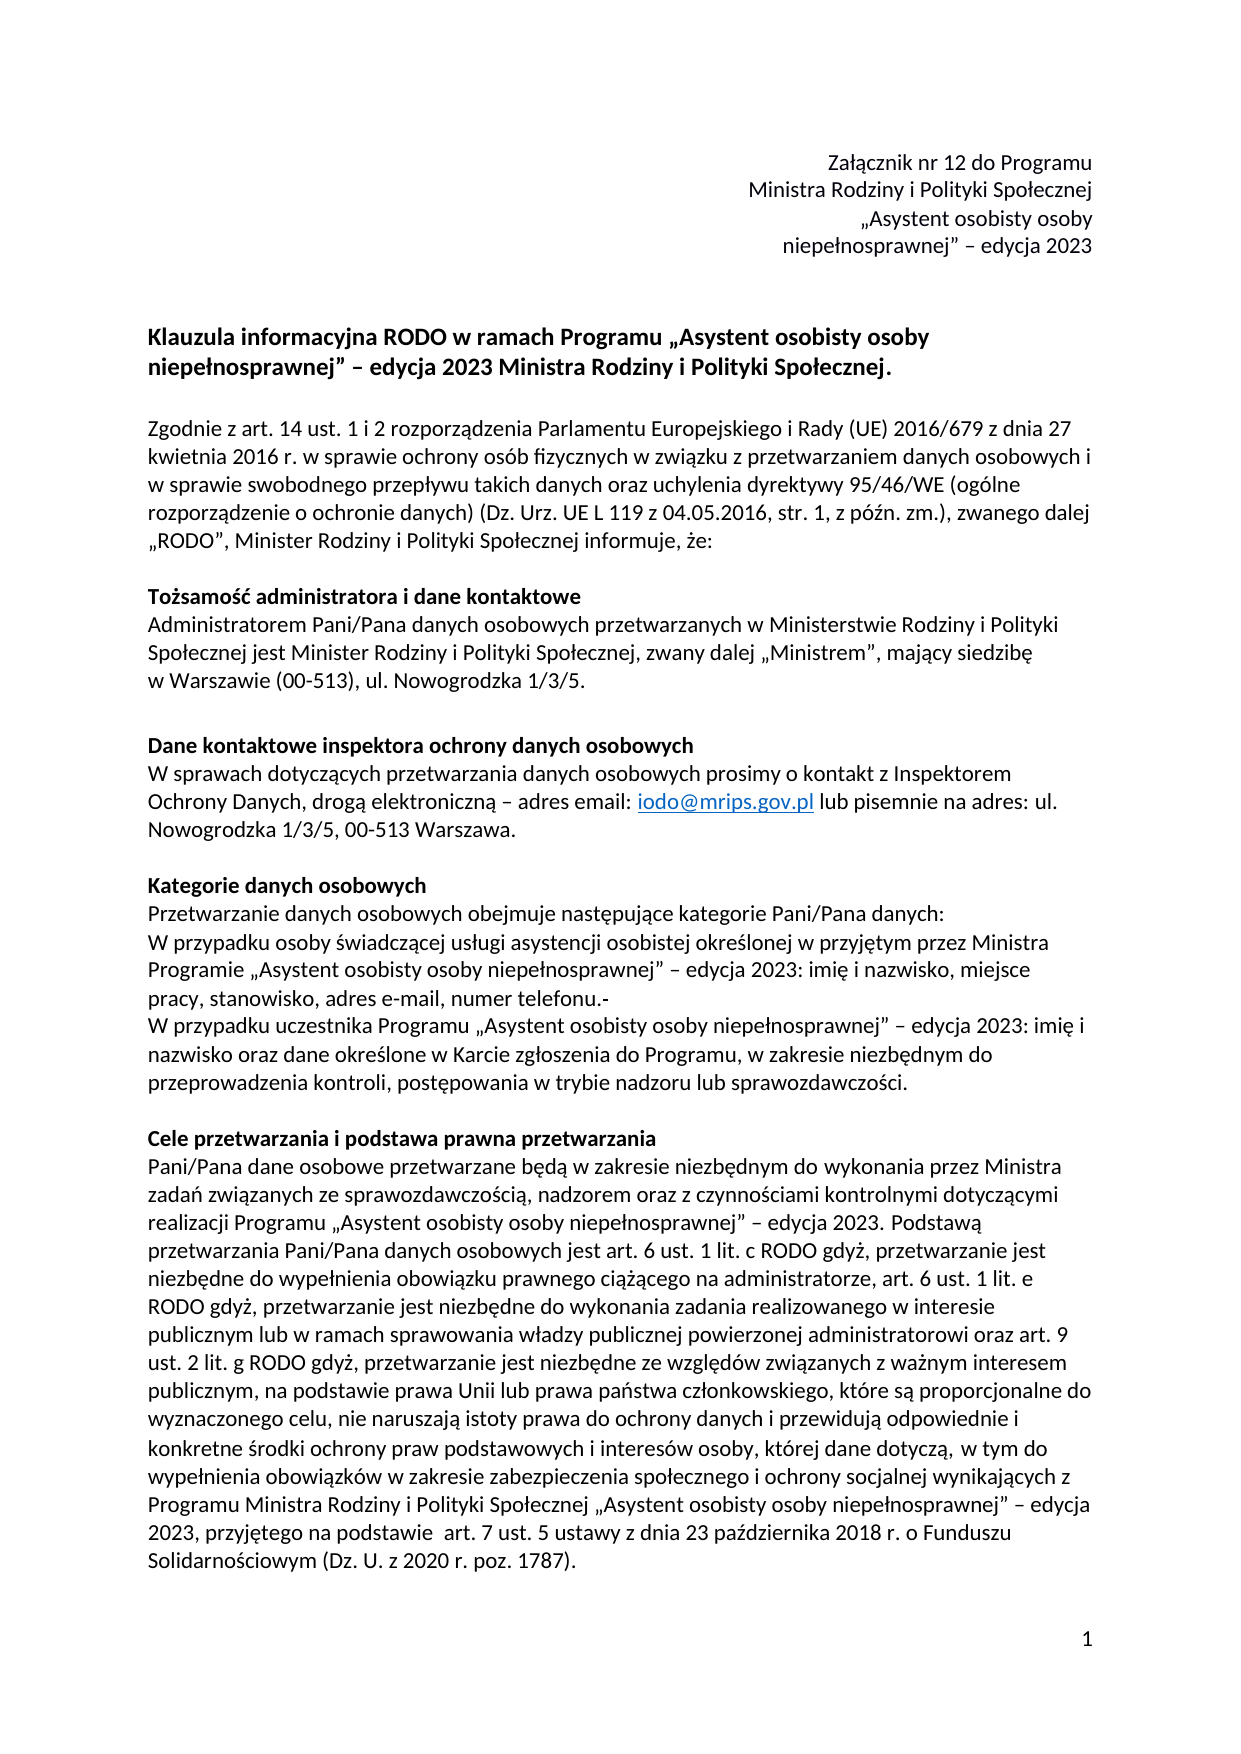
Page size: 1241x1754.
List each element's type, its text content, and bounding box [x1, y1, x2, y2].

text Administratorem Pani/Pana danych osobowych przetwarzanych w Ministerstwie Rodziny i Polityki Społecznej jest Minister Rodziny i Polityki Społecznej, zwany dalej „Ministrem”, mający siedzibę w Warszawie (00-513), ul. Nowogrodzka 1/3/5. [148, 610, 1093, 694]
list Dane kontaktowe inspektora ochrony danych osobowych [148, 731, 1093, 759]
text Ministra Rodziny i Polityki Społecznej [148, 176, 1093, 204]
text Pani/Pana dane osobowe przetwarzane będą w zakresie niezbędnym do wykonania przez Ministra zadań związanych ze sprawozdawczością, nadzorem oraz z czynnościami kontrolnymi dotyczącymi realizacji Programu „Asystent osobisty osoby niepełnosprawnej” – edycja 2023. Podstawą przetwarzania Pani/Pana danych osobowych jest art. 6 ust. 1 lit. c RODO gdyż, przetwarzanie jest niezbędne do wypełnienia obowiązku prawnego ciążącego na administratorze, art. 6 ust. 1 lit. e RODO gdyż, przetwarzanie jest niezbędne do wykonania zadania realizowanego w interesie publicznym lub w ramach sprawowania władzy publicznej powierzonej administratorowi oraz art. 9 ust. 2 lit. g RODO gdyż, przetwarzanie jest niezbędne ze względów związanych z ważnym interesem publicznym, na podstawie prawa Unii lub prawa państwa członkowskiego, które są proporcjonalne do wyznaczonego celu, nie naruszają istoty prawa do ochrony danych i przewidują odpowiednie i konkretne środki ochrony praw podstawowych i interesów osoby, której dane dotyczą, w tym do wypełnienia obowiązków w zakresie zabezpieczenia społecznego i ochrony socjalnej wynikających z Programu Ministra Rodziny i Polityki Społecznej „Asystent osobisty osoby niepełnosprawnej” – edycja 2023, przyjętego na podstawie art. 7 ust. 5 ustawy z dnia 23 października 2018 r. o Funduszu Solidarnościowym (Dz. U. z 2020 r. poz. 1787). [148, 1152, 1093, 1574]
text Kategorie danych osobowych [148, 872, 1093, 899]
text Zgodnie z art. 14 ust. 1 i 2 rozporządzenia Parlamentu Europejskiego i Rady (UE) 2016/679 z dnia 27 kwietnia 2016 r. w sprawie ochrony osób fizycznych w związku z przetwarzaniem danych osobowych i w sprawie swobodnego przepływu takich danych oraz uchylenia dyrektywy 95/46/WE (ogólne rozporządzenie o ochronie danych) (Dz. Urz. UE L 119 z 04.05.2016, str. 1, z późn. zm.), zwanego dalej „RODO”, Minister Rodziny i Polityki Społecznej informuje, że: [148, 414, 1093, 554]
text Załącznik nr 12 do Programu [148, 148, 1093, 176]
text „Asystent osobisty osoby [148, 204, 1093, 232]
text niepełnosprawnej” – edycja 2023 [148, 232, 1093, 260]
text Przetwarzanie danych osobowych obejmuje następujące kategorie Pani/Pana danych: [148, 899, 1093, 928]
text Cele przetwarzania i podstawa prawna przetwarzania [148, 1124, 1093, 1152]
text W sprawach dotyczących przetwarzania danych osobowych prosimy o kontakt z Inspektorem Ochrony Danych, drogą elektroniczną – adres email: iodo@mrips.gov.pl lub pisemnie na adres: ul. Nowogrodzka 1/3/5, 00-513 Warszawa. [148, 759, 1093, 843]
text W przypadku osoby świadczącej usługi asystencji osobistej określonej w przyjętym przez Ministra Programie „Asystent osobisty osoby niepełnosprawnej” – edycja 2023: imię i nazwisko, miejsce pracy, stanowisko, adres e-mail, numer telefonu. [148, 928, 1093, 1012]
list Tożsamość administratora i dane kontaktowe [148, 582, 1093, 610]
text W przypadku uczestnika Programu „Asystent osobisty osoby niepełnosprawnej” – edycja 2023: imię i nazwisko oraz dane określone w Karcie zgłoszenia do Programu, w zakresie niezbędnym do przeprowadzenia kontroli, postępowania w trybie nadzoru lub sprawozdawczości. [148, 1012, 1093, 1096]
text Klauzula informacyjna RODO w ramach Programu „Asystent osobisty osoby niepełnosprawnej” – edycja 2023 Ministra Rodziny i Polityki Społecznej. [148, 321, 1093, 382]
